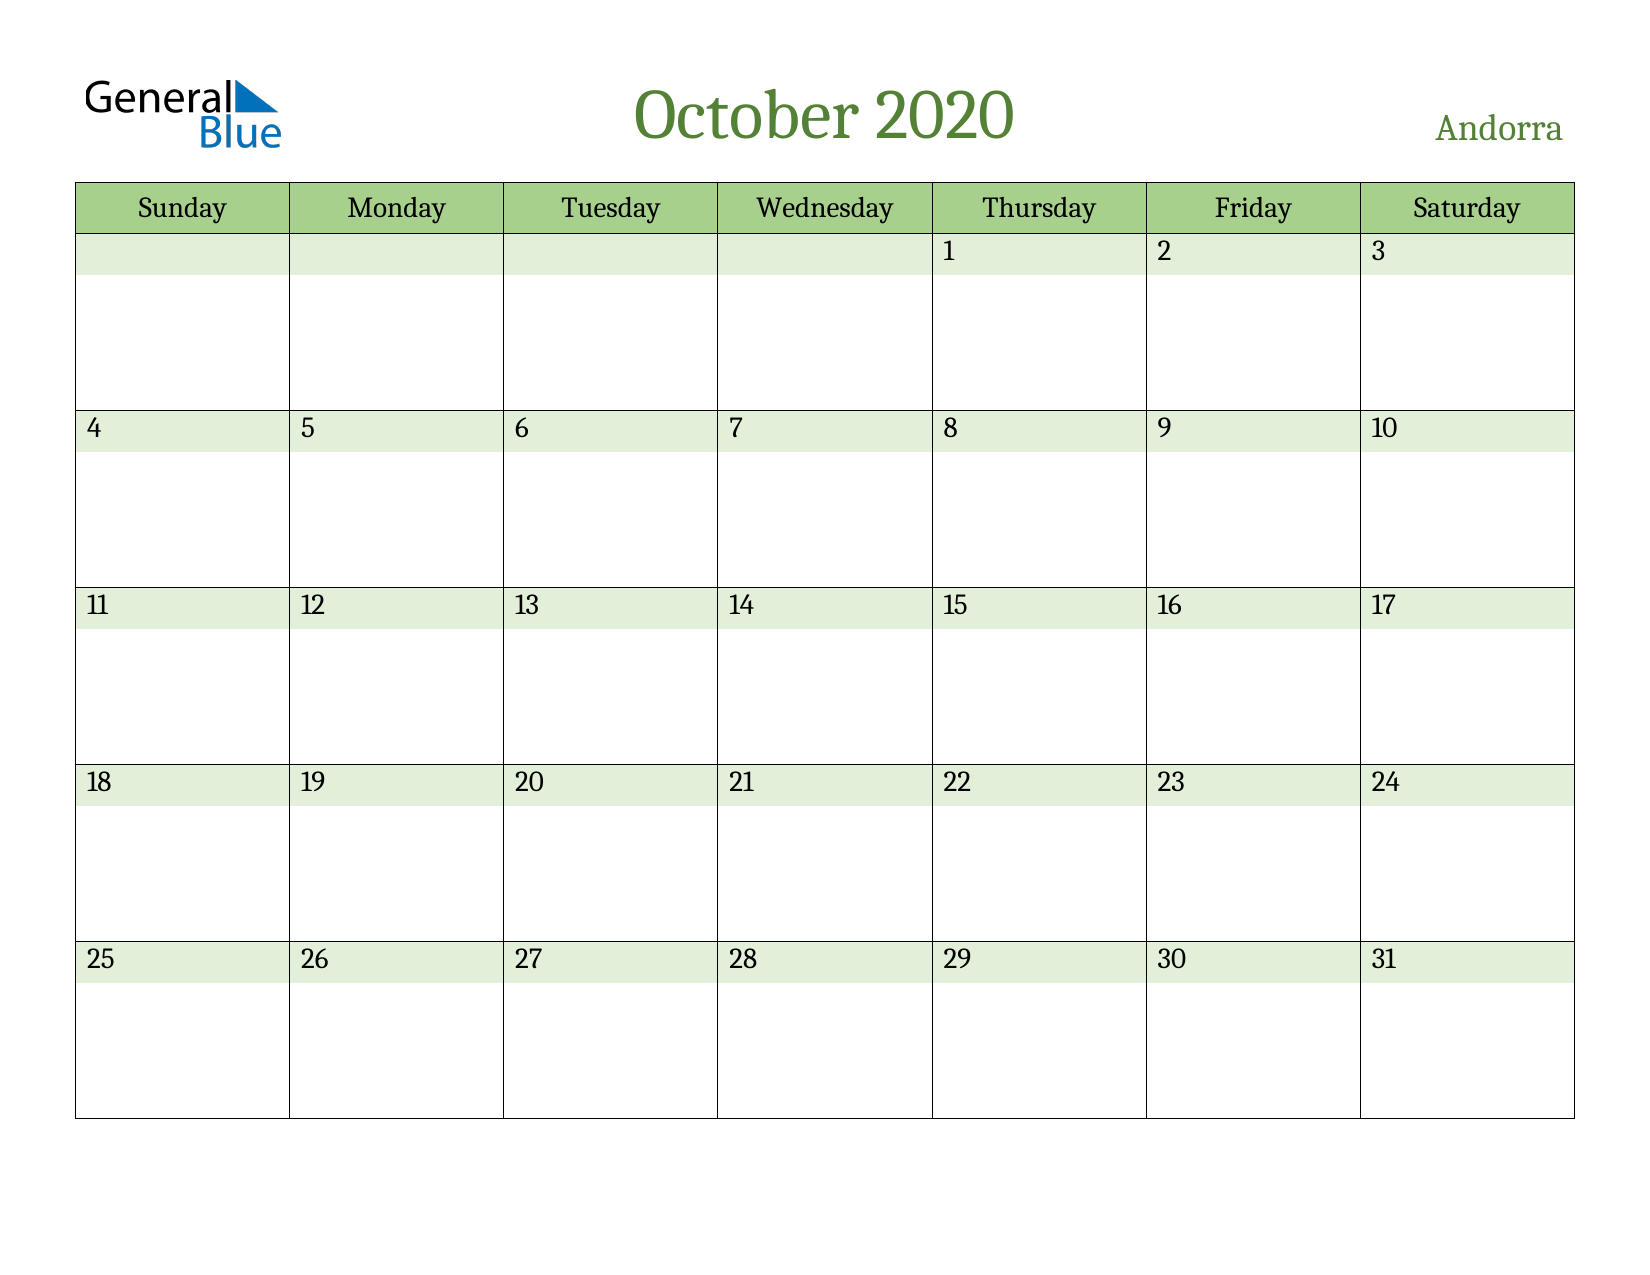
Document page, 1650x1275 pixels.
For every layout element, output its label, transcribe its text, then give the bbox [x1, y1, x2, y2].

table_cell [76, 275, 289, 410]
picture [86, 80, 281, 148]
table_cell 18 [76, 765, 289, 806]
table_cell 7 [718, 411, 932, 452]
table_cell 6 [504, 411, 717, 452]
table_cell Tuesday [504, 183, 717, 233]
table_cell [504, 983, 717, 1118]
table_cell 11 [76, 588, 289, 629]
table_cell 21 [718, 765, 932, 806]
table_cell 10 [1361, 411, 1574, 452]
table_cell Wednesday [718, 183, 932, 233]
table_cell 4 [76, 411, 289, 452]
table_cell [76, 983, 289, 1118]
table_cell 8 [933, 411, 1146, 452]
table_cell 25 [76, 942, 289, 983]
table_cell 5 [290, 411, 503, 452]
table_cell [1147, 806, 1360, 941]
table_cell [933, 275, 1146, 410]
table_cell [76, 629, 289, 764]
table_header October 2020 [504, 75, 1146, 182]
table_cell 30 [1147, 942, 1360, 983]
table_cell [1147, 452, 1360, 587]
table_cell [1147, 275, 1360, 410]
table_cell 22 [933, 765, 1146, 806]
table_cell Friday [1147, 183, 1360, 233]
table_cell [933, 983, 1146, 1118]
table_cell 1 [933, 234, 1146, 275]
table_cell 13 [504, 588, 717, 629]
table_cell 15 [933, 588, 1146, 629]
table_cell [504, 275, 717, 410]
table_cell [1147, 983, 1360, 1118]
table_cell 12 [290, 588, 503, 629]
table_cell [1147, 629, 1360, 764]
table_cell 28 [718, 942, 932, 983]
table_cell [76, 234, 289, 275]
table_cell [933, 452, 1146, 587]
table_cell [290, 275, 503, 410]
table_header Andorra [1146, 75, 1574, 182]
table_cell [718, 452, 932, 587]
table_cell 19 [290, 765, 503, 806]
table_cell 9 [1147, 411, 1360, 452]
table_cell 2 [1147, 234, 1360, 275]
table_cell [1361, 452, 1574, 587]
table_cell [290, 983, 503, 1118]
table_cell 26 [290, 942, 503, 983]
table_cell Thursday [933, 183, 1146, 233]
table_cell [290, 806, 503, 941]
table_cell 31 [1361, 942, 1574, 983]
table_cell 24 [1361, 765, 1574, 806]
table_cell Sunday [76, 183, 289, 233]
table_cell [933, 629, 1146, 764]
table_cell 17 [1361, 588, 1574, 629]
table_cell 14 [718, 588, 932, 629]
table_cell [718, 983, 932, 1118]
table_cell [1361, 275, 1574, 410]
table_cell [504, 629, 717, 764]
table_cell [290, 629, 503, 764]
table_cell [933, 806, 1146, 941]
table_cell [76, 452, 289, 587]
table_cell [718, 234, 932, 275]
table_cell [1361, 983, 1574, 1118]
table_cell Saturday [1361, 183, 1574, 233]
table_cell [718, 806, 932, 941]
table_cell [1361, 629, 1574, 764]
table_cell [504, 806, 717, 941]
table_cell 20 [504, 765, 717, 806]
table_cell 16 [1147, 588, 1360, 629]
table_cell [1361, 806, 1574, 941]
table_cell [504, 234, 717, 275]
table_cell [76, 806, 289, 941]
table_cell 3 [1361, 234, 1574, 275]
table_cell [290, 234, 503, 275]
table_cell 29 [933, 942, 1146, 983]
table_cell Monday [290, 183, 503, 233]
table_cell 23 [1147, 765, 1360, 806]
table_cell [718, 629, 932, 764]
table_cell [718, 275, 932, 410]
table_cell [290, 452, 503, 587]
table_header [76, 75, 503, 182]
table_cell 27 [504, 942, 717, 983]
table_cell [504, 452, 717, 587]
